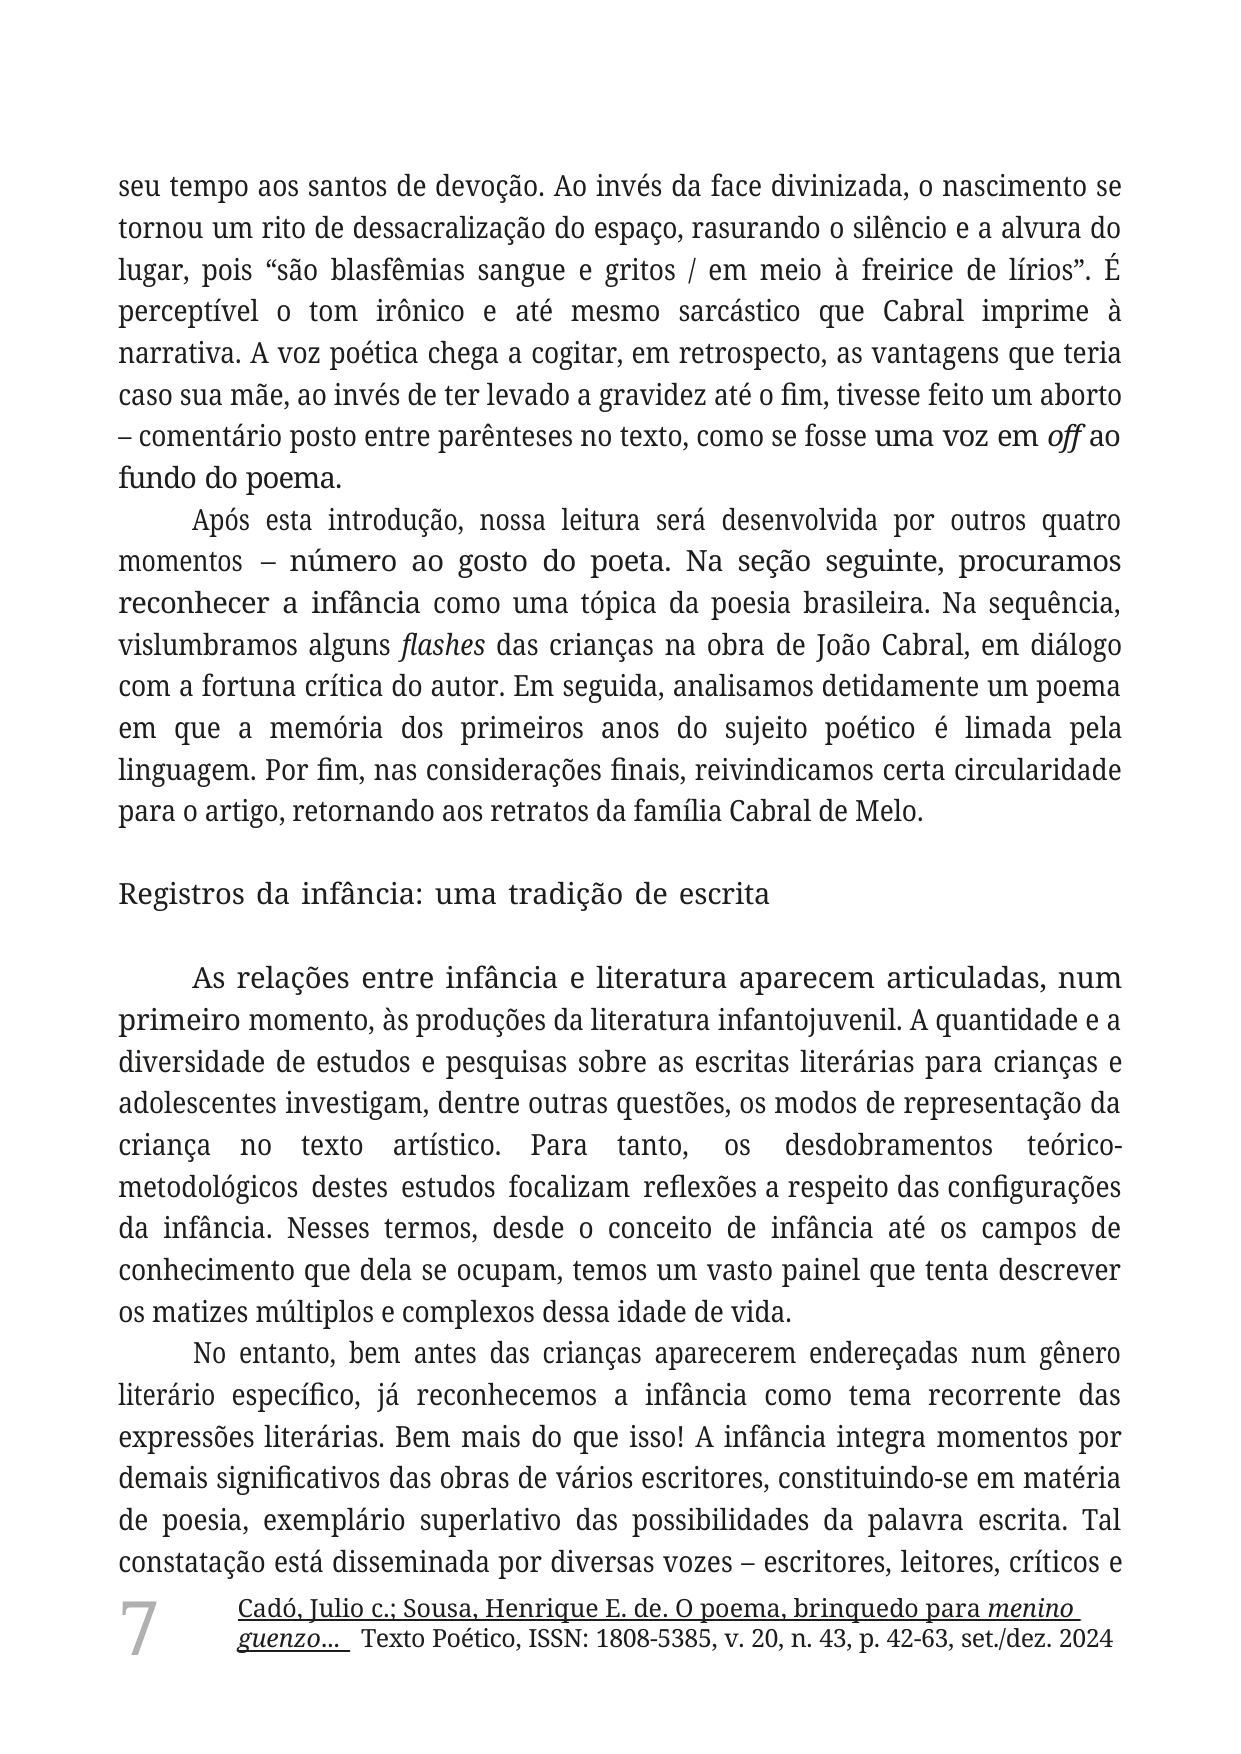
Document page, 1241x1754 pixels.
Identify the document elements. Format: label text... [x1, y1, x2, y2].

text Registros da infância: uma tradição de escrita [118, 873, 1134, 913]
text As relações entre infância e literatura aparecem articuladas, num primeiro momento, às produções da literatura infantojuvenil. A quantidade e a diversidade de estudos e pesquisas sobre as escritas literárias para crianças e adolescentes investigam, dentre outras questões, os modos de representação da criança no texto artístico. Para tanto, os desdobramentos teórico-metodológicos destes estudos focalizam reflexões a respeito das configurações da infância. Nesses termos, desde o conceito de infância até os campos de conhecimento que dela se ocupam, temos um vasto painel que tenta descrever os matizes múltiplos e complexos dessa idade de vida. [118, 958, 1122, 1331]
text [118, 1333, 1122, 1581]
text seu tempo aos santos de devoção. Ao invés da face divinizada, o nascimento se tornou um rito de dessacralização do espaço, rasurando o silêncio e a alvura do lugar, pois “são blasfêmias sangue e gritos / em meio à freirice de lírios”. É perceptível o tom irônico e até mesmo sarcástico que Cabral imprime à narrativa. A voz poética chega a cogitar, em retrospecto, as vantagens que teria caso sua mãe, ao invés de ter levado a gravidez até o fim, tivesse feito um aborto – comentário posto entre parênteses no texto, como se fosse uma voz em off ao fundo do poema. [118, 165, 1122, 497]
text Após esta introdução, nossa leitura será desenvolvida por outros quatro momentos – número ao gosto do poeta. Na seção seguinte, procuramos reconhecer a infância como uma tópica da poesia brasileira. Na sequência, vislumbramos alguns flashes das crianças na obra de João Cabral, em diálogo com a fortuna crítica do autor. Em seguida, analisamos detidamente um poema em que a memória dos primeiros anos do sujeito poético é limada pela linguagem. Por fim, nas considerações finais, reivindicamos certa circularidade para o artigo, retornando aos retratos da família Cabral de Melo. [118, 499, 1122, 830]
